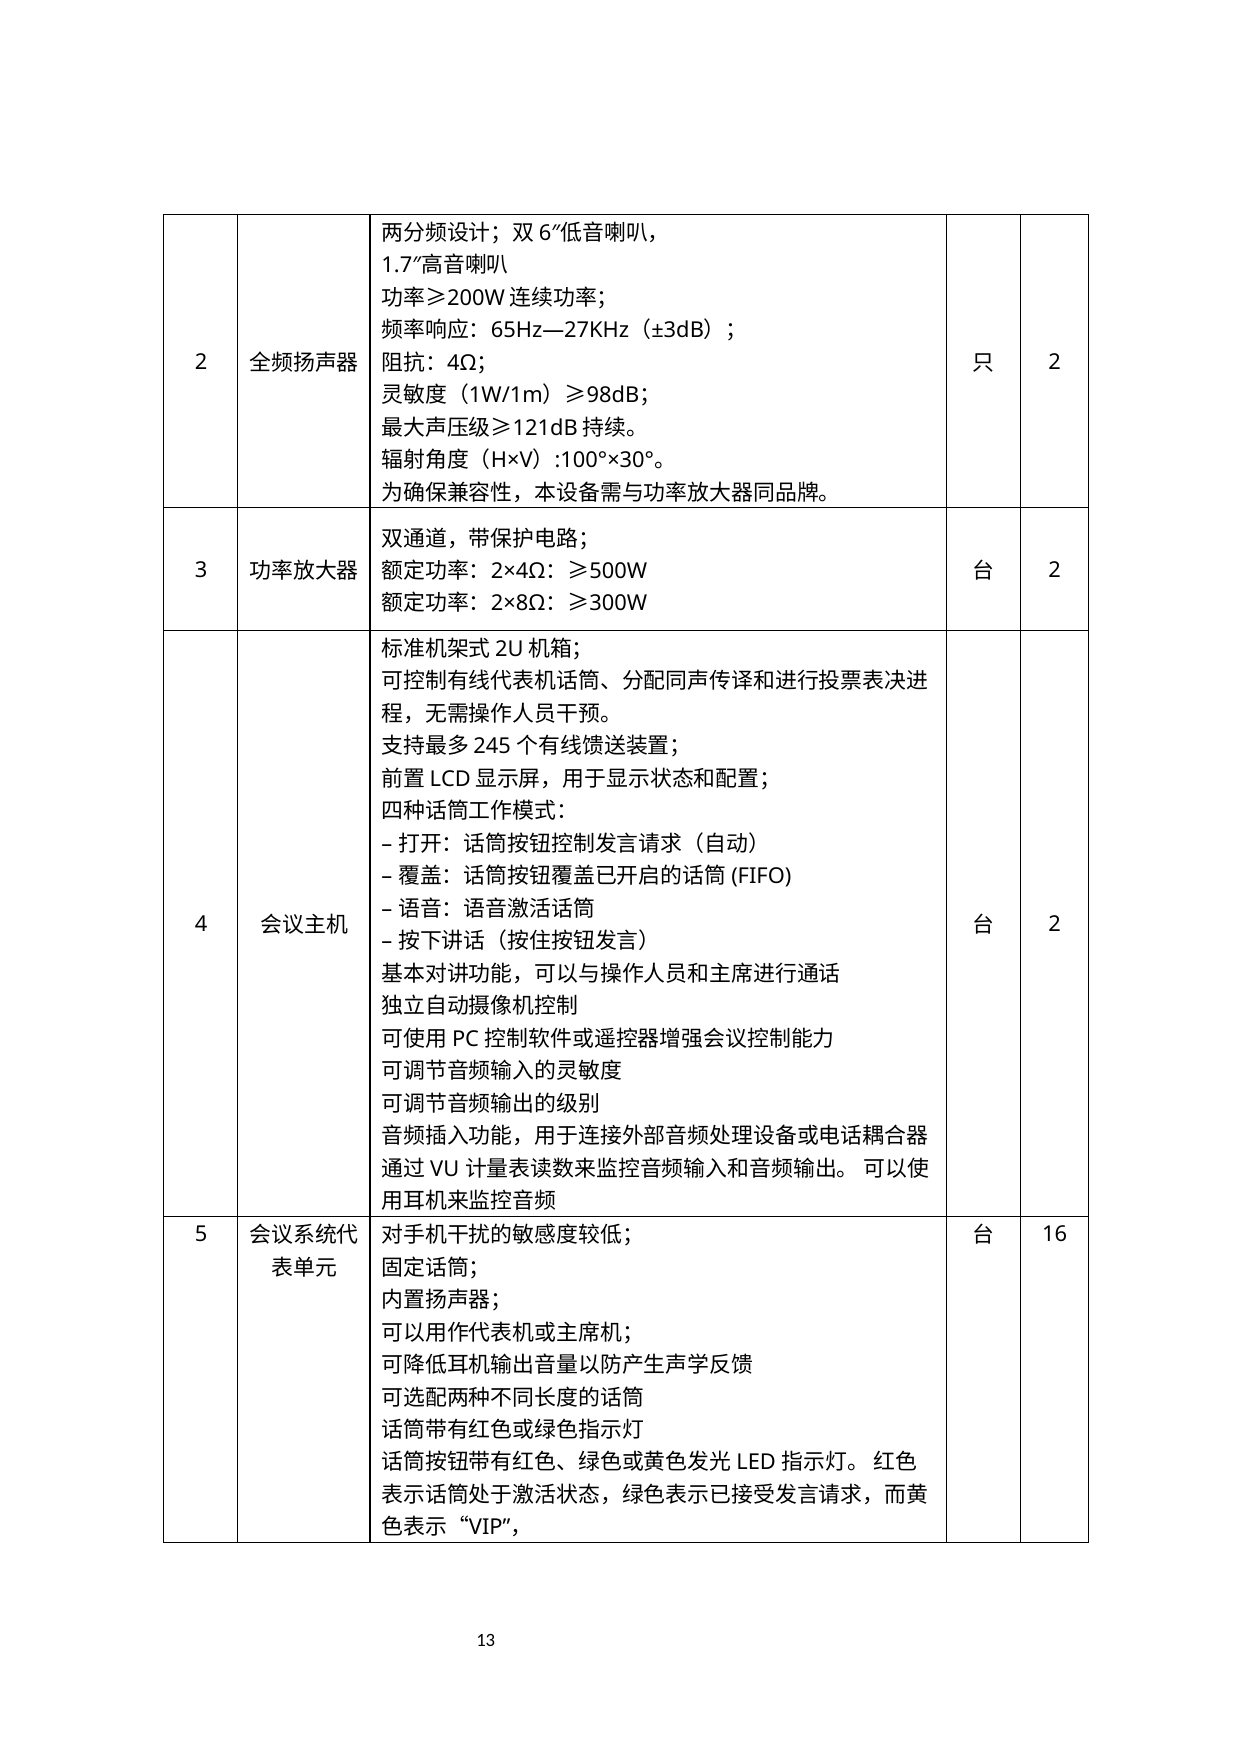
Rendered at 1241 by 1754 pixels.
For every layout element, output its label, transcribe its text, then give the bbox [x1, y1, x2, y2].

table_cell 两分频设计；双6″低音喇叭， 1.7″高音喇叭 功率≥200W连续功率； 频率响应：65Hz—27KHz（±3dB）； 阻抗：4Ω； 灵敏度（1W/1m）≥98dB； 最大声压级≥121dB持续。 辐射角度（H×V）:100°×30°。 为确保兼容性，本设备需与功率放大器同品牌。 [371, 215, 946, 507]
table_cell 台 [947, 508, 1020, 629]
table_cell 2 [164, 215, 237, 507]
table_cell 台 [947, 1217, 1020, 1542]
table_cell 双通道，带保护电路； 额定功率：2×4Ω：≥500W 额定功率：2×8Ω：≥300W [371, 508, 946, 629]
table_cell 5 [164, 1217, 237, 1542]
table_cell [371, 1217, 946, 1542]
table_cell 3 [164, 508, 237, 629]
table_cell 会议主机 [238, 631, 369, 1216]
table_cell 只 [947, 215, 1020, 507]
table_cell 台 [947, 631, 1020, 1216]
table_cell 全频扬声器 [238, 215, 369, 507]
table_cell 16 [1021, 1217, 1088, 1542]
table_cell 2 [1021, 631, 1088, 1216]
table_cell 4 [164, 631, 237, 1216]
table_cell 2 [1021, 215, 1088, 507]
table_cell 2 [1021, 508, 1088, 629]
table_cell 会议系统代表单元 [238, 1217, 369, 1542]
table_cell 功率放大器 [238, 508, 369, 629]
table_cell 标准机架式2U机箱； 可控制有线代表机话筒、分配同声传译和进行投票表决进程，无需操作人员干预。 支持最多245 个有线馈送装置； 前置LCD显示屏，用于显示状态和配置； 四种话筒工作模式： – 打开：话筒按钮控制发言请求（自动） – 覆盖：话筒按钮覆盖已开启的话筒 (FIFO) – 语音：语音激活话筒 – 按下讲话（按住按钮发言） 基本对讲功能，可以与操作人员和主席进行通话 独立自动摄像机控制 可使用 PC 控制软件或遥控器增强会议控制能力 可调节音频输入的灵敏度 可调节音频输出的级别 音频插入功能，用于连接外部音频处理设备或电话耦合器 通过 VU 计量表读数来监控音频输入和音频输出。 可以使用耳机来监控音频 [371, 631, 946, 1216]
